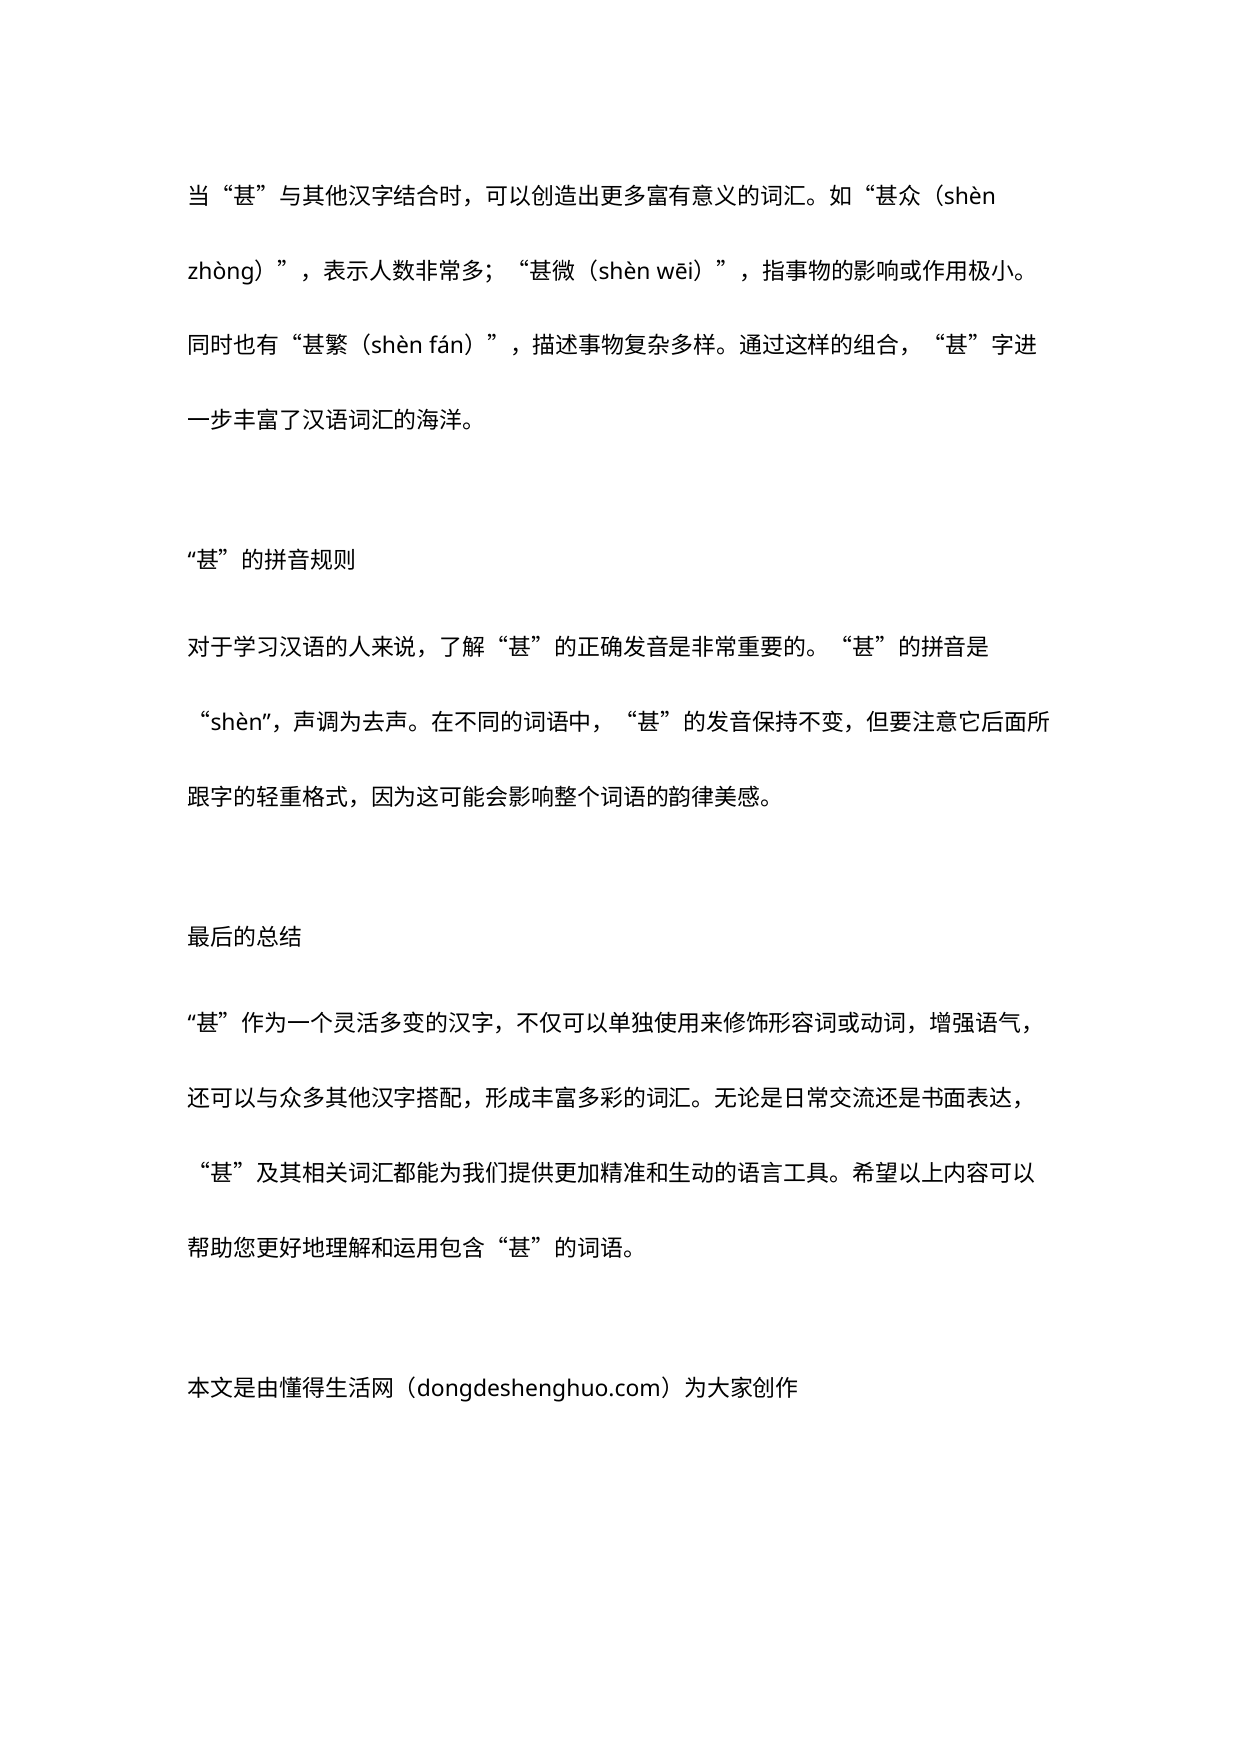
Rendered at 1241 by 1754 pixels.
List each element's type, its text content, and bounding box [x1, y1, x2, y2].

text “甚”的拼音规则 [187, 526, 1053, 591]
text 对于学习汉语的人来说，了解“甚”的正确发音是非常重要的。“甚”的拼音是“shèn”，声调为去声。在不同的词语中，“甚”的发音保持不变，但要注意它后面所跟字的轻重格式，因为这可能会影响整个词语的韵律美感。 [187, 613, 1053, 827]
text “甚”作为一个灵活多变的汉字，不仅可以单独使用来修饰形容词或动词，增强语气，还可以与众多其他汉字搭配，形成丰富多彩的词汇。无论是日常交流还是书面表达，“甚”及其相关词汇都能为我们提供更加精准和生动的语言工具。希望以上内容可以帮助您更好地理解和运用包含“甚”的词语。 [187, 989, 1053, 1278]
text 本文是由懂得生活网（dongdeshenghuo.com）为大家创作 [187, 1354, 1053, 1419]
text 当“甚”与其他汉字结合时，可以创造出更多富有意义的词汇。如“甚众（shèn zhòng）”，表示人数非常多；“甚微（shèn wēi）”，指事物的影响或作用极小。同时也有“甚繁（shèn fán）”，描述事物复杂多样。通过这样的组合，“甚”字进一步丰富了汉语词汇的海洋。 [187, 162, 1053, 451]
text 最后的总结 [187, 903, 1053, 968]
